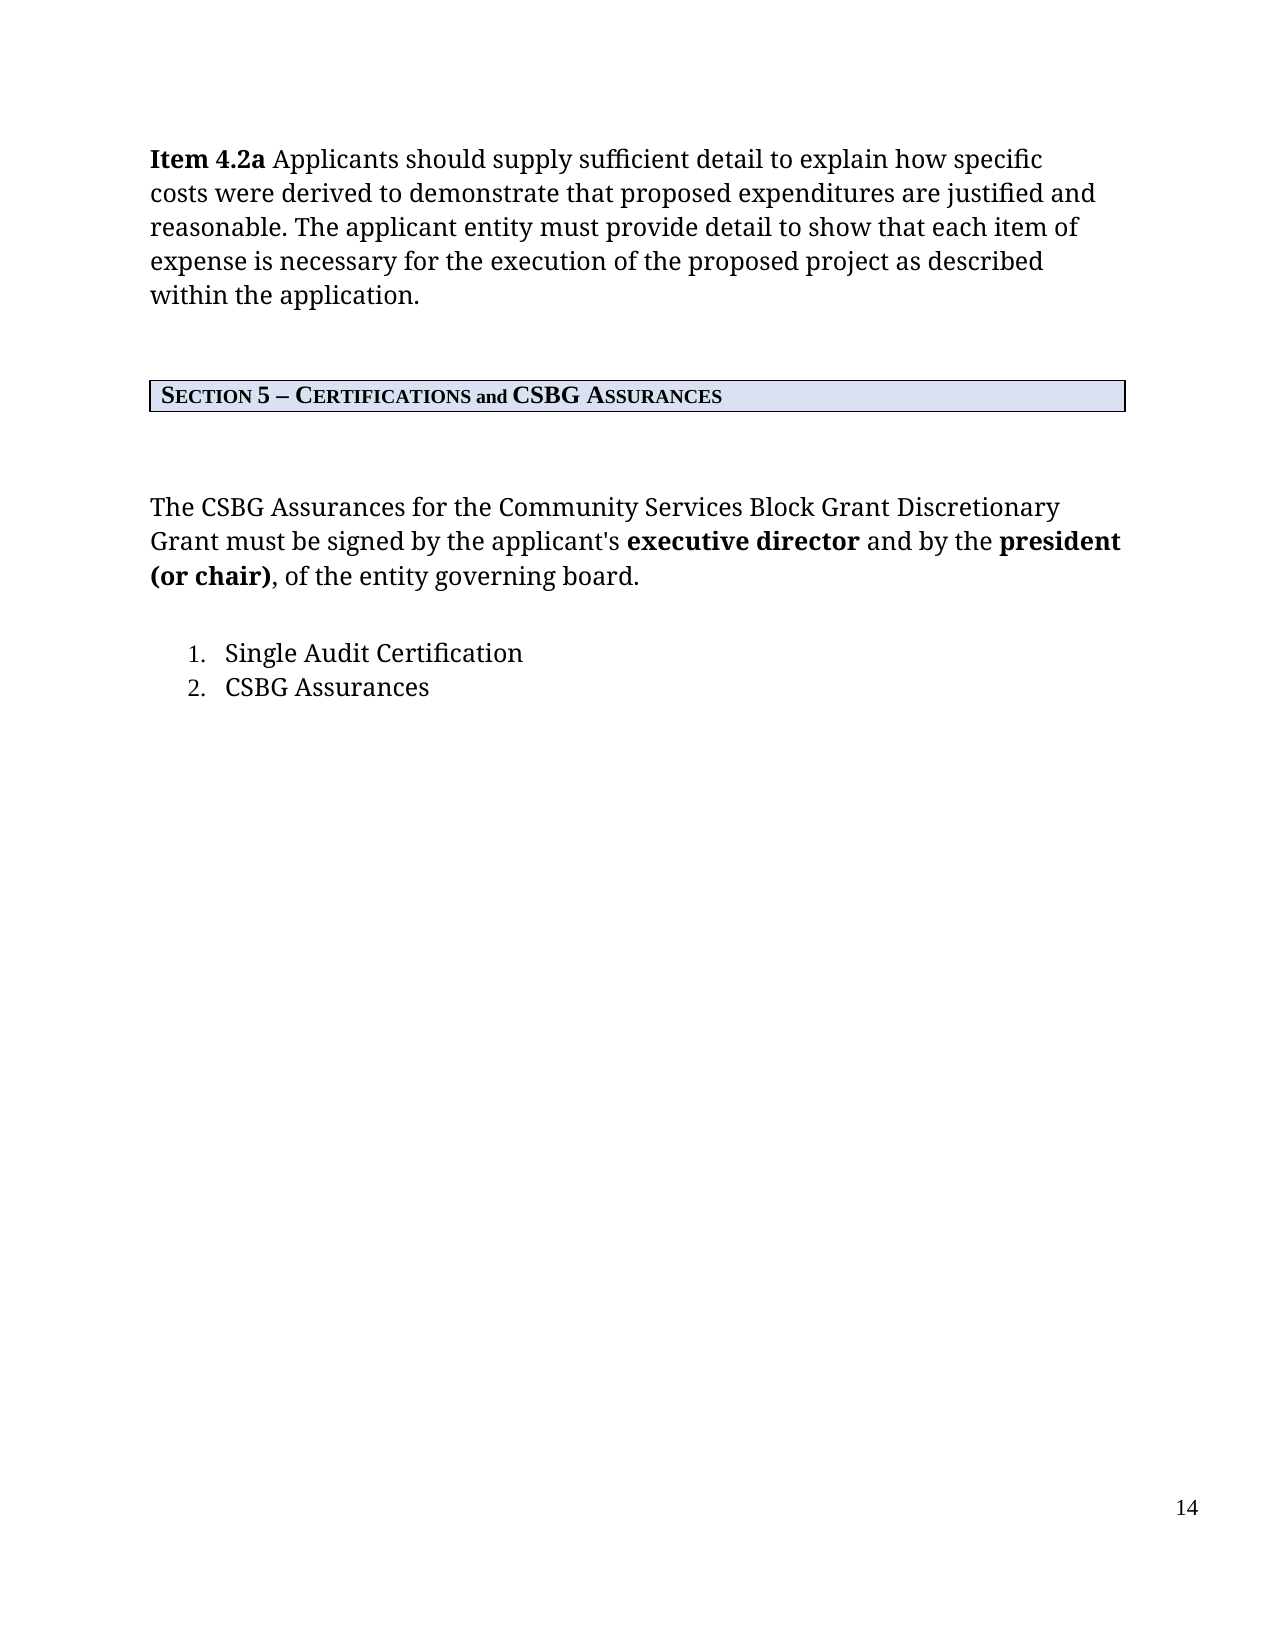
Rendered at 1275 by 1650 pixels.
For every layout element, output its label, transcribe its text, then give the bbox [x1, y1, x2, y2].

list CSBG Assurances [187, 670, 1198, 704]
text The CSBG Assurances for the Community Services Block Grant Discretionary Grant must be signed by the applicant's executive director and by the president (or chair), of the entity governing board. [150, 490, 1121, 592]
text Item 4.2a Applicants should supply sufficient detail to explain how specific costs were derived to demonstrate that proposed expenditures are justified and reasonable. The applicant entity must provide detail to show that each item of expense is necessary for the execution of the proposed project as described within the application. [150, 142, 1104, 312]
list Single Audit Certification [187, 636, 1198, 670]
